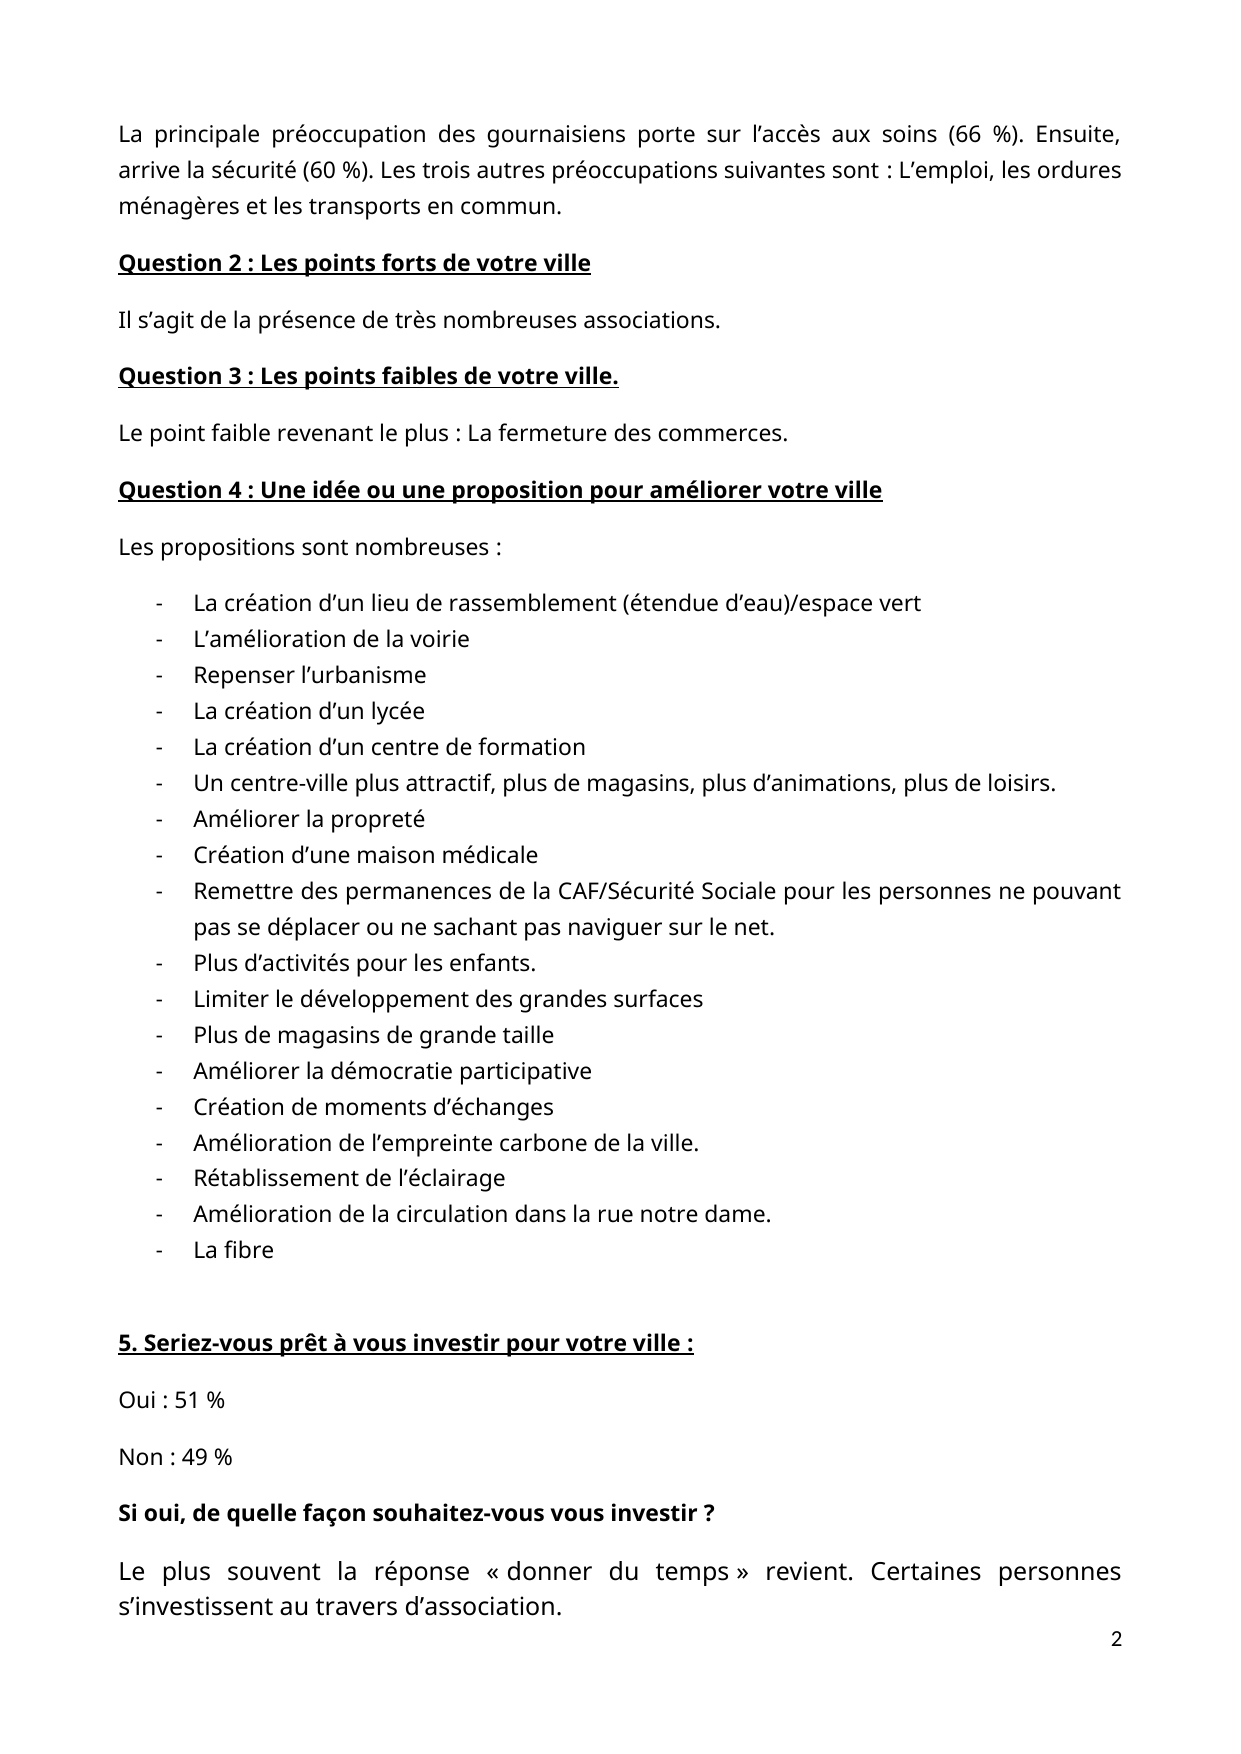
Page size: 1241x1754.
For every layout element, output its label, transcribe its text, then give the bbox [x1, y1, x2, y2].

list Amélioration de la circulation dans la rue notre dame. [156, 1198, 1122, 1229]
list Remettre des permanences de la CAF/Sécurité Sociale pour les personnes ne pouvant pas se déplacer ou ne sachant pas naviguer sur le net. [156, 875, 1122, 942]
text Question 4 : Une idée ou une proposition pour améliorer votre ville [118, 474, 1122, 505]
list Rétablissement de l’éclairage [156, 1162, 1122, 1194]
text Question 3 : Les points faibles de votre ville. [118, 360, 1122, 392]
text Les propositions sont nombreuses : [118, 531, 1122, 562]
list La création d’un lycée [156, 695, 1122, 726]
list Limiter le développement des grandes surfaces [156, 983, 1122, 1014]
text Question 2 : Les points forts de votre ville [118, 247, 1122, 278]
list Un centre-ville plus attractif, plus de magasins, plus d’animations, plus de loisirs. [156, 767, 1122, 798]
list Création d’une maison médicale [156, 839, 1122, 870]
list Améliorer la propreté [156, 803, 1122, 834]
list Plus d’activités pour les enfants. [156, 947, 1122, 978]
text Non : 49 % [118, 1441, 1122, 1472]
text 5. Seriez-vous prêt à vous investir pour votre ville : [118, 1327, 1122, 1358]
text Il s’agit de la présence de très nombreuses associations. [118, 303, 1122, 335]
list Création de moments d’échanges [156, 1091, 1122, 1122]
list Amélioration de l’empreinte carbone de la ville. [156, 1126, 1122, 1158]
list L’amélioration de la voirie [156, 623, 1122, 654]
text Si oui, de quelle façon souhaitez-vous vous investir ? [118, 1497, 1122, 1528]
list La création d’un lieu de rassemblement (étendue d’eau)/espace vert [156, 587, 1122, 619]
list Améliorer la démocratie participative [156, 1054, 1122, 1086]
list La création d’un centre de formation [156, 731, 1122, 762]
text Oui : 51 % [118, 1384, 1122, 1415]
list Repenser l’urbanisme [156, 659, 1122, 691]
text Le plus souvent la réponse « donner du temps » revient. Certaines personnes s’investissent au travers d’association. [118, 1554, 1122, 1622]
list Plus de magasins de grande taille [156, 1019, 1122, 1050]
text La principale préoccupation des gournaisiens porte sur l’accès aux soins (66 %). Ensuite, arrive la sécurité (60 %). Les trois autres préoccupations suivantes sont : L’emploi, les ordures ménagères et les transports en commun. [118, 118, 1122, 221]
list La fibre [156, 1234, 1122, 1266]
text Le point faible revenant le plus : La fermeture des commerces. [118, 417, 1122, 448]
